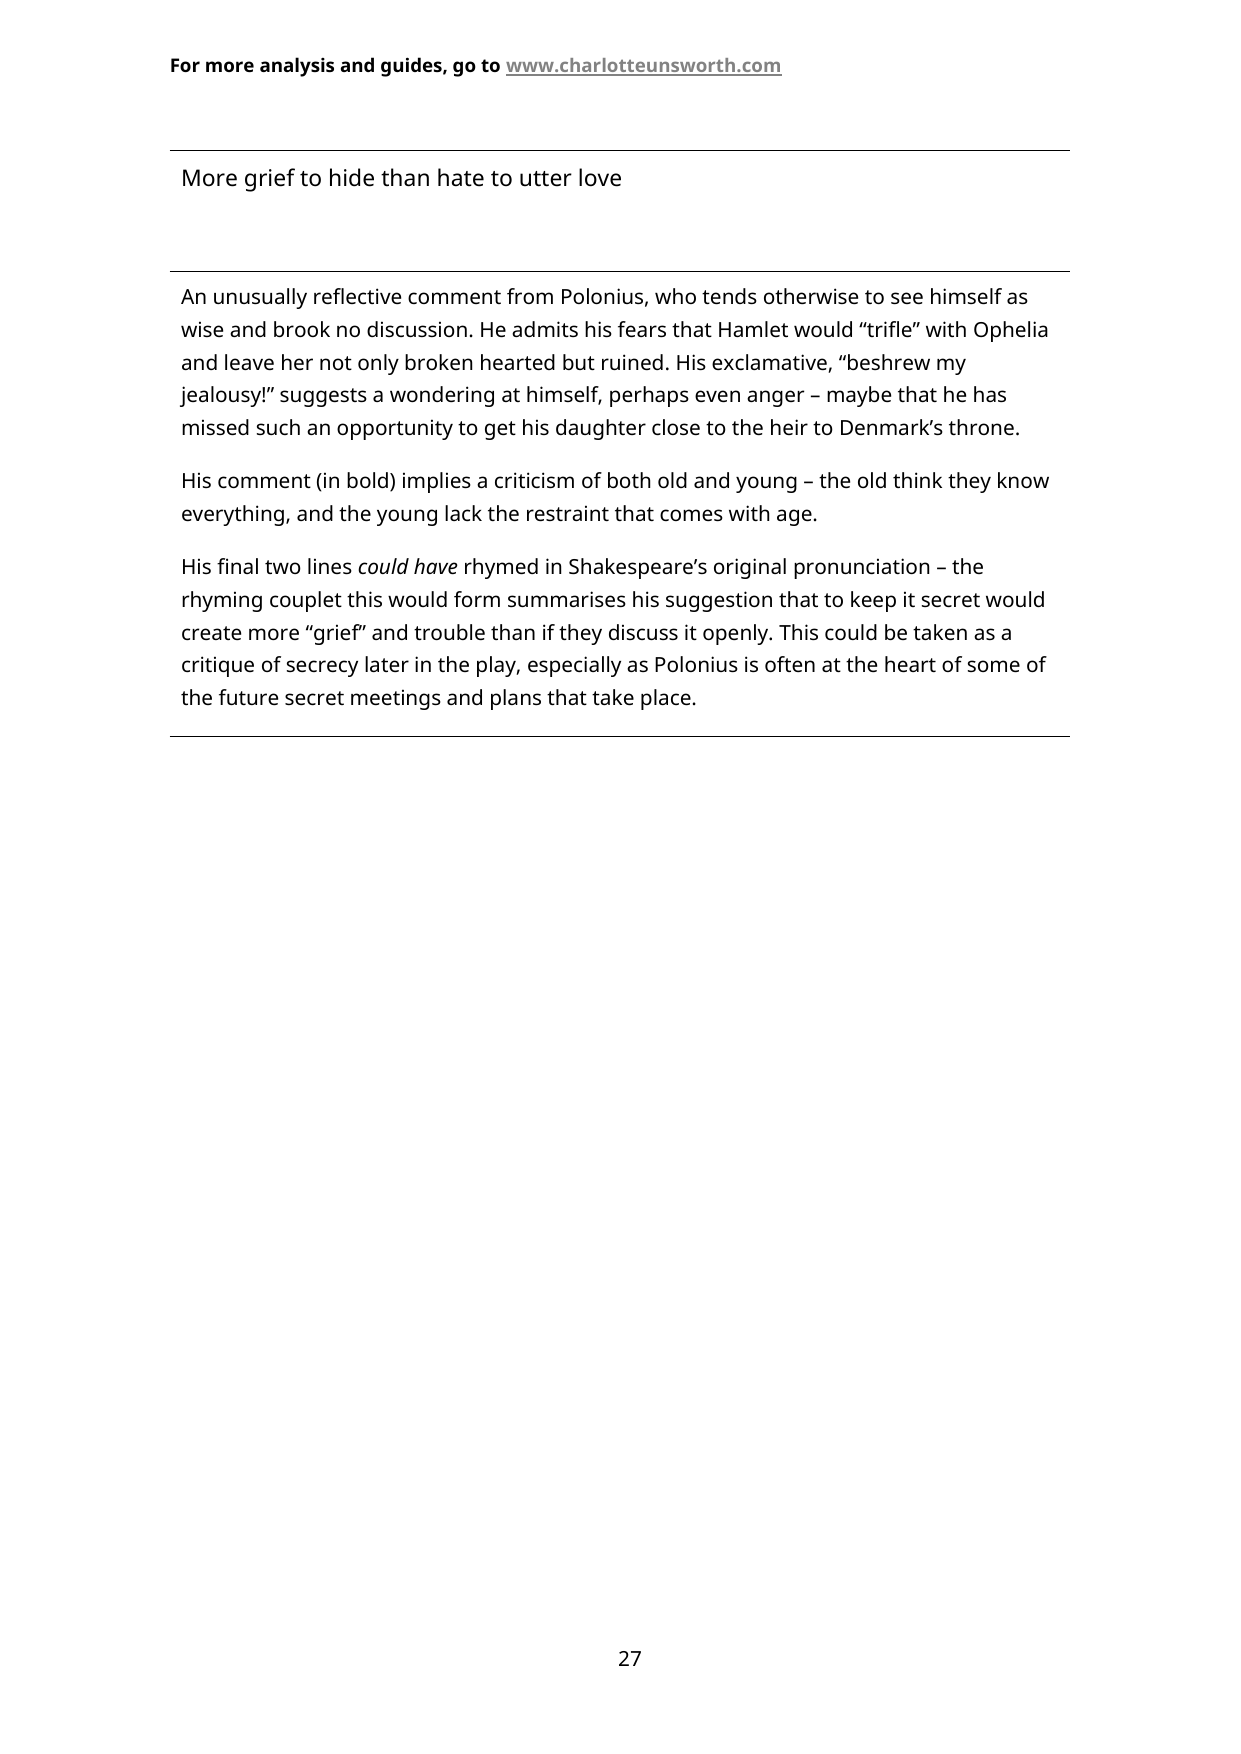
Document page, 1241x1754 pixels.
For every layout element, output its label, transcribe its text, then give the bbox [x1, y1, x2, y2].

table_cell An unusually reflective comment from Polonius, who tends otherwise to see himself as wise and brook no discussion. He admits his fears that Hamlet would “trifle” with Ophelia and leave her not only broken hearted but ruined. His exclamative, “beshrew my jealousy!” suggests a wondering at himself, perhaps even anger – maybe that he has missed such an opportunity to get his daughter close to the heir to Denmark’s throne. His comment (in bold) implies a criticism of both old and young – the old think they know everything, and the young lack the restraint that comes with age. His final two lines could have rhymed in Shakespeare’s original pronunciation – the rhyming couplet this would form summarises his suggestion that to keep it secret would create more “grief” and trouble than if they discuss it openly. This could be taken as a critique of secrecy later in the play, especially as Polonius is often at the heart of some of the future secret meetings and plans that take place. [170, 272, 1070, 736]
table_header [170, 151, 1070, 271]
